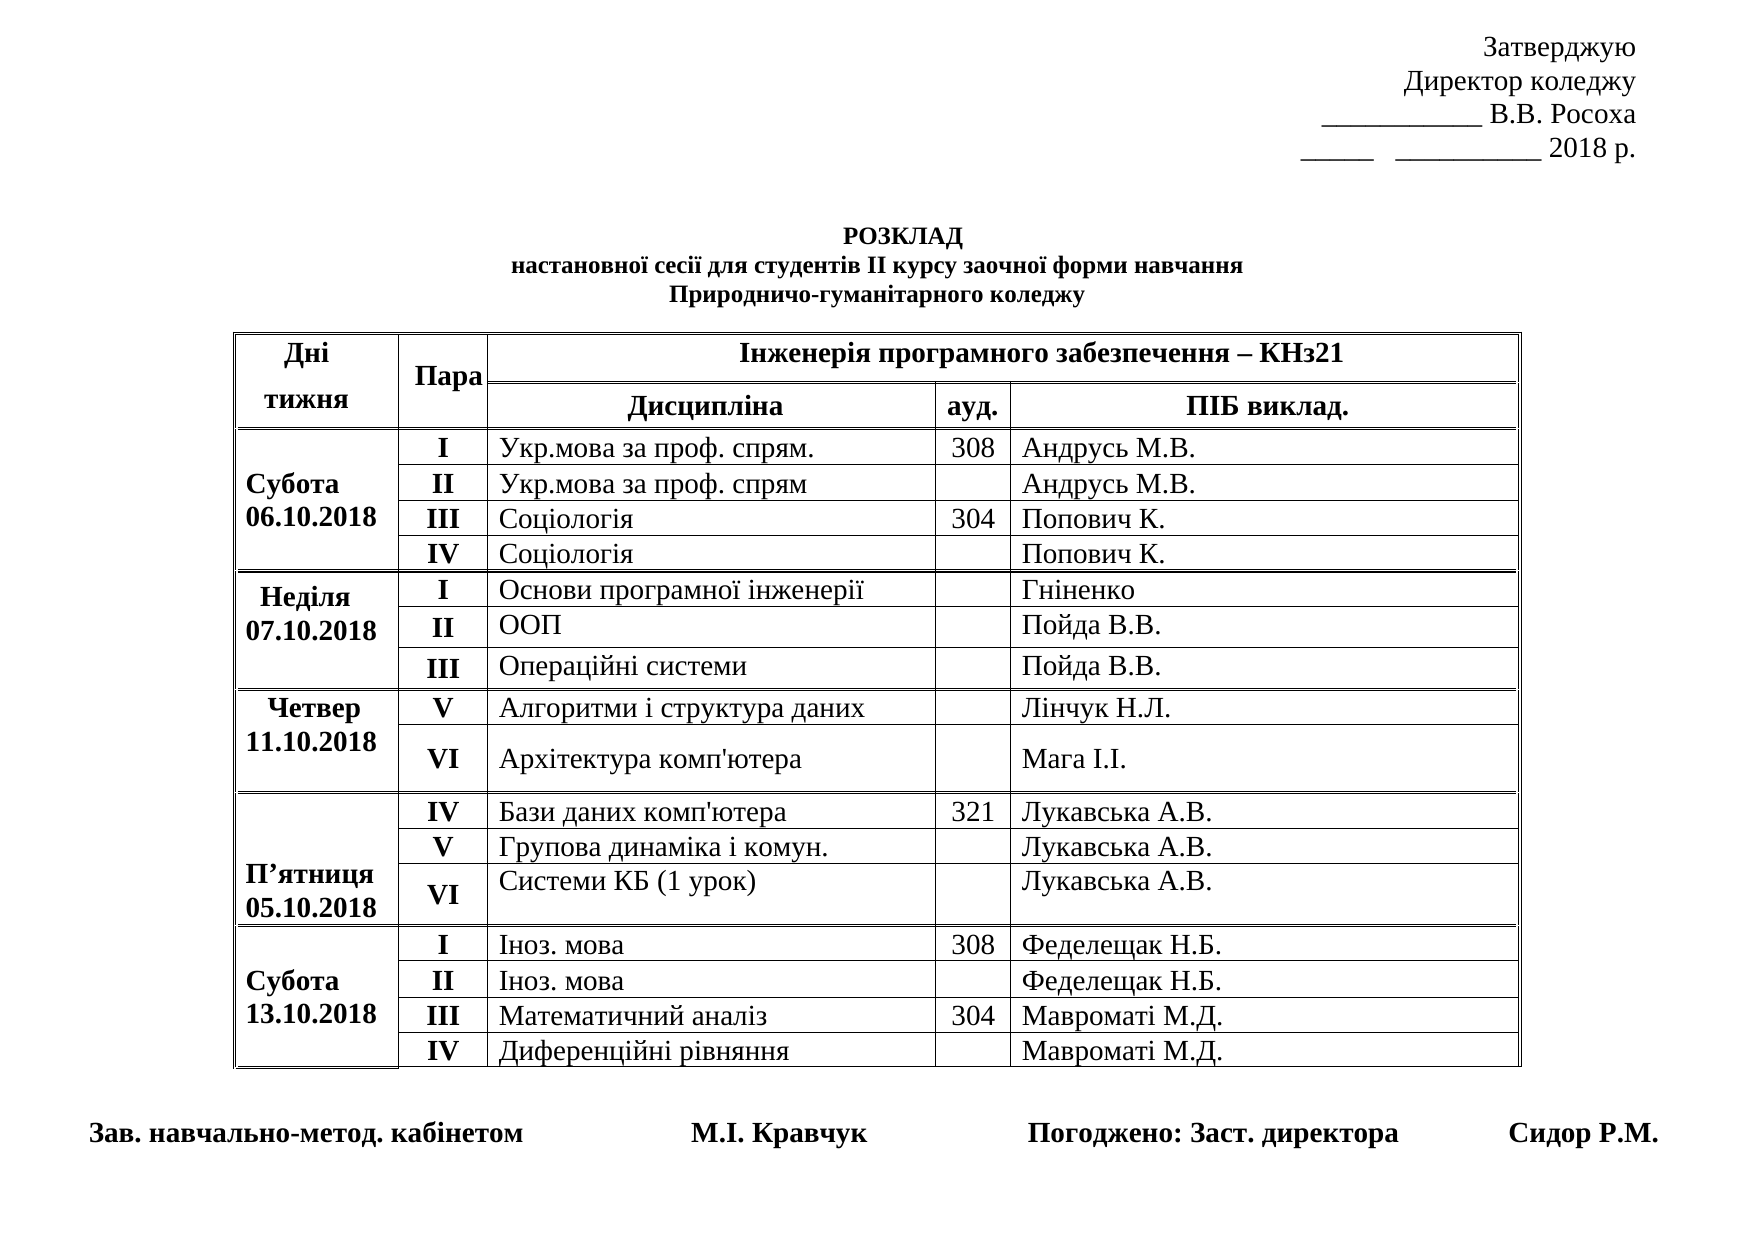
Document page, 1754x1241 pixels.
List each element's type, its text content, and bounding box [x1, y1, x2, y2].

table_cell II [399, 607, 487, 647]
table_cell [936, 829, 1010, 862]
table_cell [936, 725, 1010, 791]
table_cell Операційні системи [488, 648, 935, 687]
table_cell Попович К. [1011, 501, 1518, 535]
table_cell Четвер 11.10.2018 [236, 688, 398, 791]
table_cell Субота 13.10.2018 [236, 924, 398, 1066]
table_cell Бази даних комп'ютера [488, 794, 935, 828]
table_cell [936, 691, 1010, 724]
table_cell Феделещак Н.Б. [1011, 961, 1518, 997]
table_cell [936, 961, 1010, 997]
table_cell [936, 607, 1010, 647]
table_cell [936, 648, 1010, 687]
table_cell Андрусь М.В. [1011, 427, 1518, 463]
table_cell Гніненко [1011, 569, 1520, 606]
table_cell Феделещак Н.Б. [1011, 924, 1518, 960]
table_header Пара [399, 335, 487, 427]
table_cell Соціологія [488, 536, 935, 569]
table_cell Мавроматі М.Д. [1011, 998, 1518, 1032]
table_cell II [399, 465, 487, 500]
table_cell IV [399, 794, 487, 828]
text Директор коледжу [118, 63, 1636, 97]
table_cell 308 [936, 927, 1010, 960]
table_cell [936, 864, 1010, 924]
table_cell [936, 573, 1010, 606]
table_cell IV [399, 1033, 487, 1066]
table_cell V [399, 829, 487, 862]
table_cell 304 [936, 501, 1010, 535]
table_cell Дисципліна [488, 384, 935, 427]
table_cell Соціологія [488, 501, 935, 535]
table_cell Лукавська А.В. [1011, 791, 1520, 828]
table_header Дні тижня [236, 335, 398, 427]
text РОЗКЛАД [118, 221, 1636, 250]
text Затверджую [118, 29, 1636, 63]
table_cell Пойда В.В. [1011, 648, 1518, 687]
table_cell III [399, 648, 487, 687]
table_cell Мага І.І. [1011, 725, 1518, 791]
table_cell Системи КБ (1 урок) [488, 864, 935, 924]
table_cell Субота 06.10.2018 [236, 427, 398, 569]
table_cell Групова динаміка і комун. [488, 829, 935, 862]
table_cell Мавроматі М.Д. [1011, 1033, 1518, 1066]
table_cell Іноз. мова [488, 927, 935, 960]
text Природничо-гуманітарного коледжу [118, 279, 1636, 307]
table_cell [936, 1033, 1010, 1066]
text настановної сесії для студентів IІ курсу заочної форми навчання [118, 250, 1636, 279]
table_cell Пойда В.В. [1011, 607, 1518, 647]
text ___________ В.В. Росоха [118, 97, 1636, 130]
table_cell Архітектура комп'ютера [488, 725, 935, 791]
table_cell [936, 536, 1010, 569]
table_cell Попович К. [1011, 536, 1518, 569]
table_cell Андрусь М.В. [1011, 465, 1518, 500]
table_cell I [399, 927, 487, 960]
table_cell П’ятниця 05.10.2018 [234, 791, 398, 924]
table_cell Лінчук Н.Л. [1011, 688, 1518, 724]
table_cell V [399, 691, 487, 724]
table_cell I [399, 573, 487, 606]
table_cell Іноз. мова [488, 961, 935, 997]
table_cell VІ [399, 725, 487, 791]
table_cell Математичний аналіз [488, 998, 935, 1032]
text _____ __________ 2018 р. [118, 130, 1636, 164]
table_header Інженерія програмного забезпечення – КНз21 [488, 335, 1518, 381]
table_cell 304 [936, 998, 1010, 1032]
table_cell Неділя 07.10.2018 [234, 569, 398, 687]
table_cell ПІБ виклад. [1011, 381, 1518, 427]
table_cell IV [399, 536, 487, 569]
table_cell Укр.мова за проф. спрям. [488, 430, 935, 463]
table_cell 308 [936, 430, 1010, 463]
text Зав. навчально-метод. кабінетом М.І. Кравчук Погоджено: Заст. директора Сидор Р.М. [88, 1115, 1712, 1149]
table_cell I [399, 430, 487, 463]
table_cell Укр.мова за проф. спрям [488, 465, 935, 500]
table_cell Основи програмної інженерії [488, 573, 935, 606]
table_cell Диференційні рівняння [488, 1033, 935, 1066]
table_cell ауд. [936, 384, 1010, 427]
table_cell Лукавська А.В. [1011, 864, 1518, 924]
table_cell [936, 465, 1010, 500]
table_cell VІ [399, 864, 487, 924]
table_cell II [399, 961, 487, 997]
table_cell III [399, 998, 487, 1032]
table_cell Алгоритми і структура даних [488, 691, 935, 724]
table_cell 321 [936, 794, 1010, 828]
table_cell Лукавська А.В. [1011, 829, 1518, 862]
table_cell III [399, 501, 487, 535]
table_cell ООП [488, 607, 935, 647]
